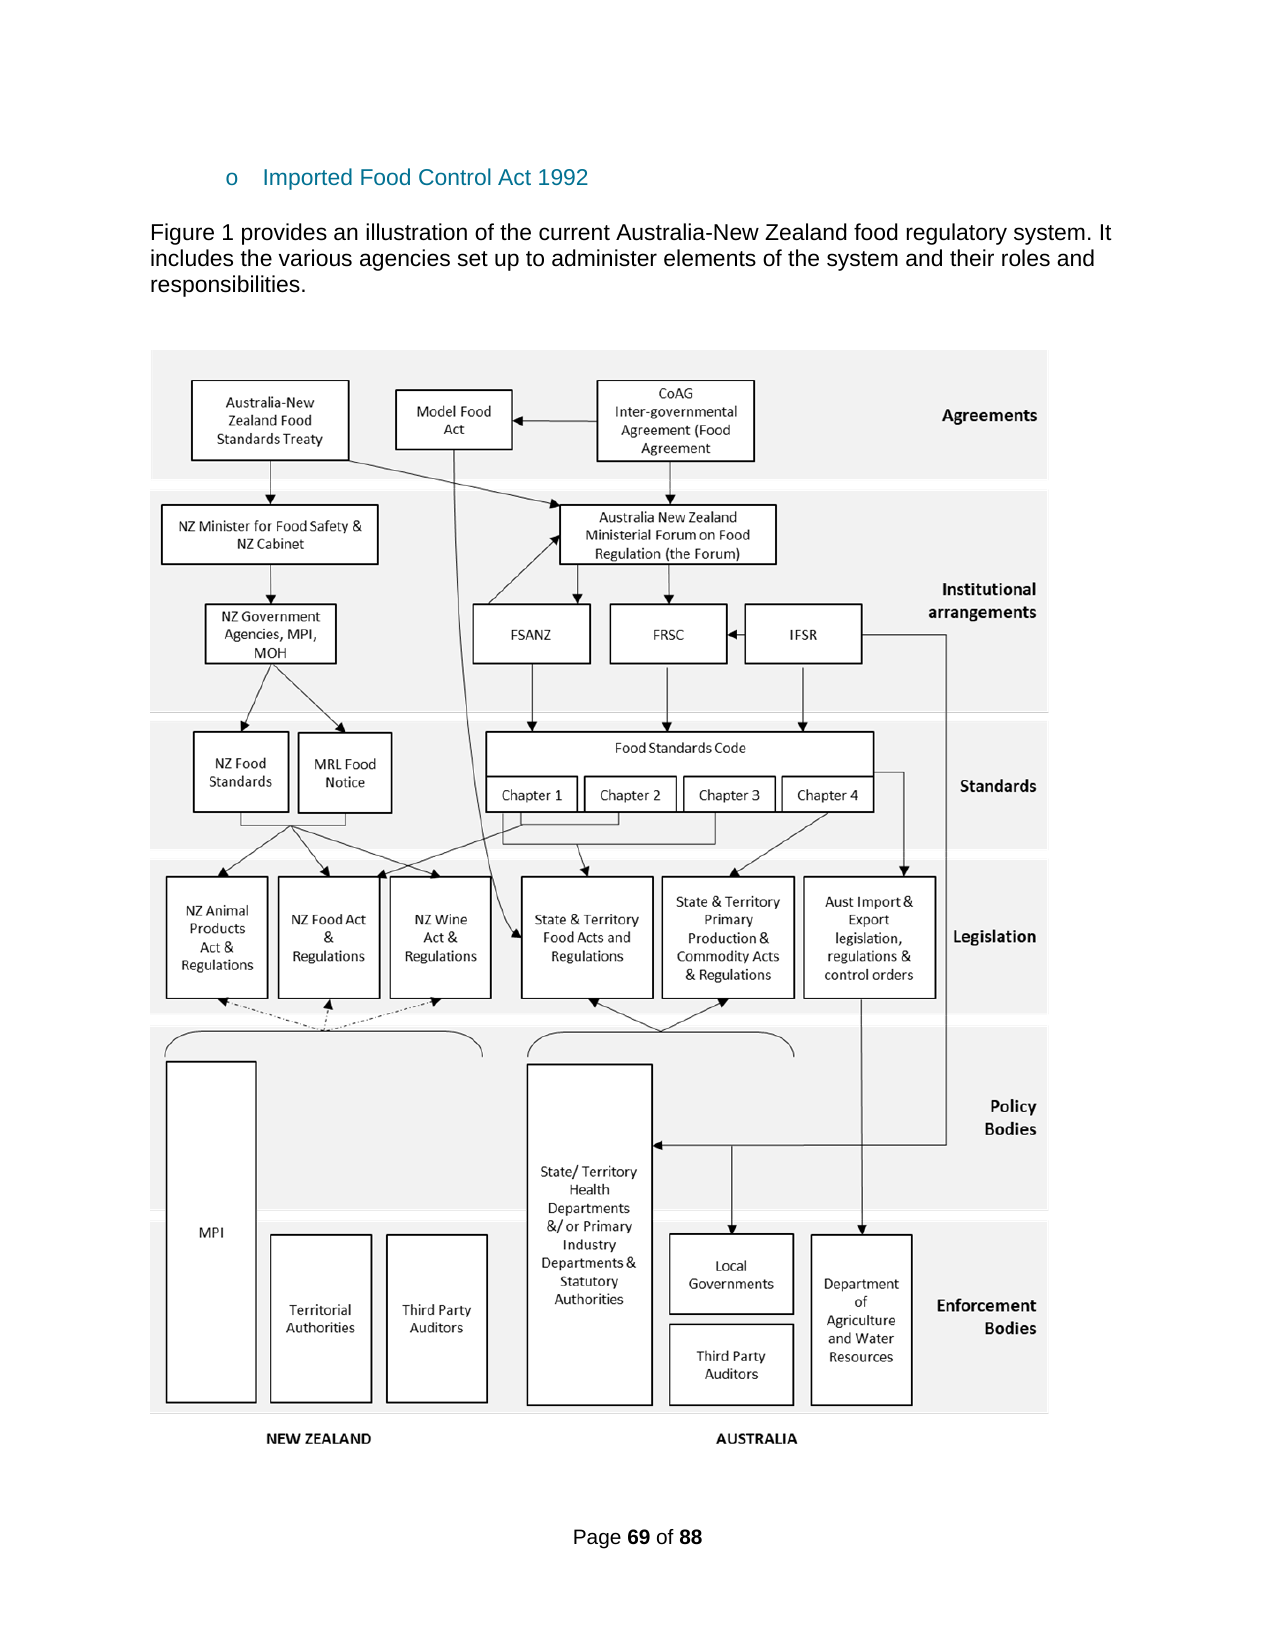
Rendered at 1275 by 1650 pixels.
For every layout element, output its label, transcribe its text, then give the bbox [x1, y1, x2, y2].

text Figure 1 provides an illustration of the current Australia-New Zealand food regulatory system. It includes the various agencies set up to administer elements of the system and their roles and responsibilities. [307, 219, 1125, 298]
picture [150, 350, 1053, 1459]
list Imported Food Control Act 1992 [225, 164, 1125, 192]
